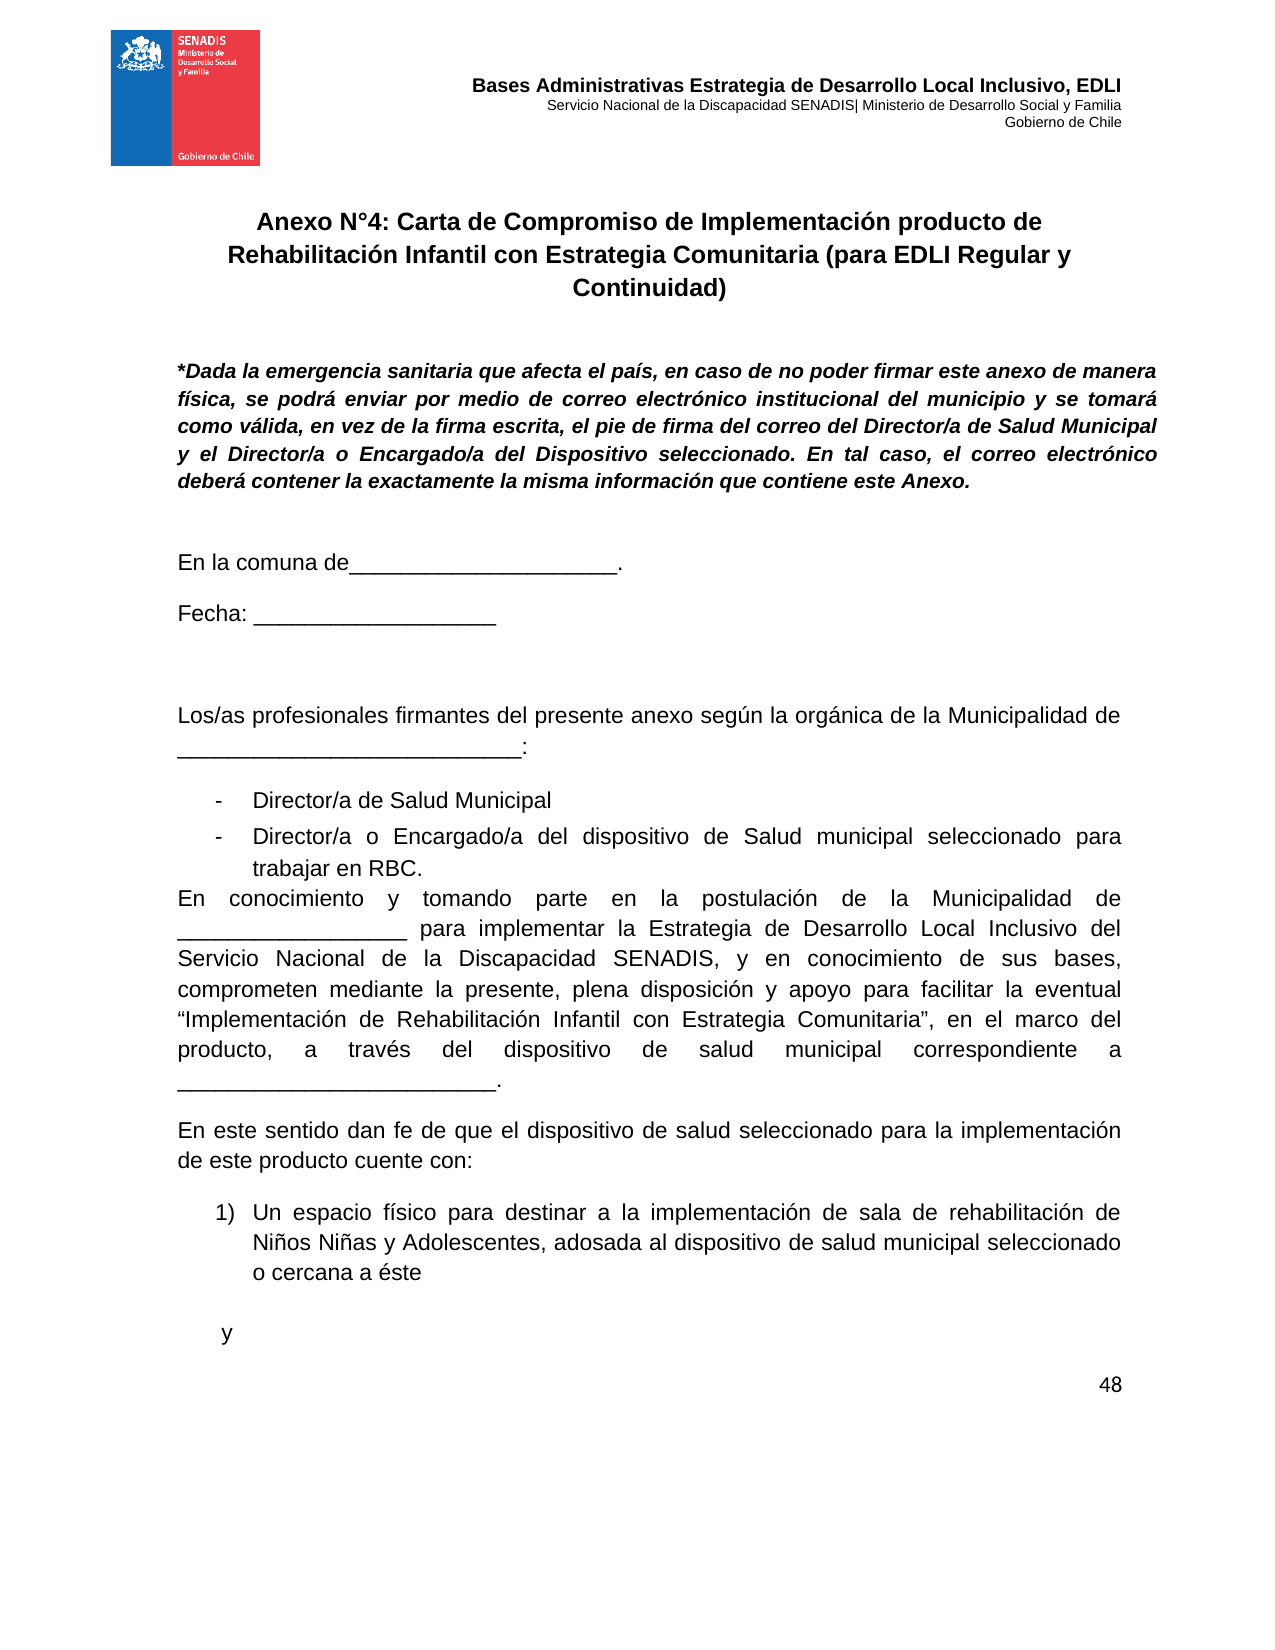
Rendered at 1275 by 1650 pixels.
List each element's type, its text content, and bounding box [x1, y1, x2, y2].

list Director/a o Encargado/a del dispositivo de Salud municipal seleccionado para trabajar en RBC. [215, 820, 1122, 881]
list Director/a de Salud Municipal [215, 784, 1122, 815]
subtitle Anexo N°4: Carta de Compromiso de Implementación producto de Rehabilitación Infantil con Estrategia Comunitaria (para EDLI Regular y Continuidad) [177, 207, 1122, 302]
list Un espacio físico para destinar a la implementación de sala de rehabilitación de Niños Niñas y Adolescentes, adosada al dispositivo de salud municipal seleccionado o cercana a éste [215, 1198, 1122, 1285]
text En conocimiento y tomando parte en la postulación de la Municipalidad de __________________ para implementar la Estrategia de Desarrollo Local Inclusivo del Servicio Nacional de la Discapacidad SENADIS, y en conocimiento de sus bases, comprometen mediante la presente, plena disposición y apoyo para facilitar la eventual “Implementación de Rehabilitación Infantil con Estrategia Comunitaria”, en el marco del producto, a través del dispositivo de salud municipal correspondiente a _________________________. [177, 885, 1122, 1093]
text En este sentido dan fe de que el dispositivo de salud seleccionado para la implementación de este producto cuente con: [177, 1117, 1122, 1174]
text y [215, 1319, 1122, 1346]
picture [110, 30, 260, 166]
text *Dada la emergencia sanitaria que afecta el país, en caso de no poder firmar este anexo de manera física, se podrá enviar por medio de correo electrónico institucional del municipio y se tomará como válida, en vez de la firma escrita, el pie de firma del correo del Director/a de Salud Municipal y el Director/a o Encargado/a del Dispositivo seleccionado. En tal caso, el correo electrónico deberá contener la exactamente la misma información que contiene este Anexo. [177, 359, 1161, 493]
text Los/as profesionales firmantes del presente anexo según la orgánica de la Municipalidad de ___________________________: [177, 702, 1122, 759]
text En la comuna de_____________________. [177, 549, 1122, 576]
text Fecha: ___________________ [177, 600, 1122, 627]
